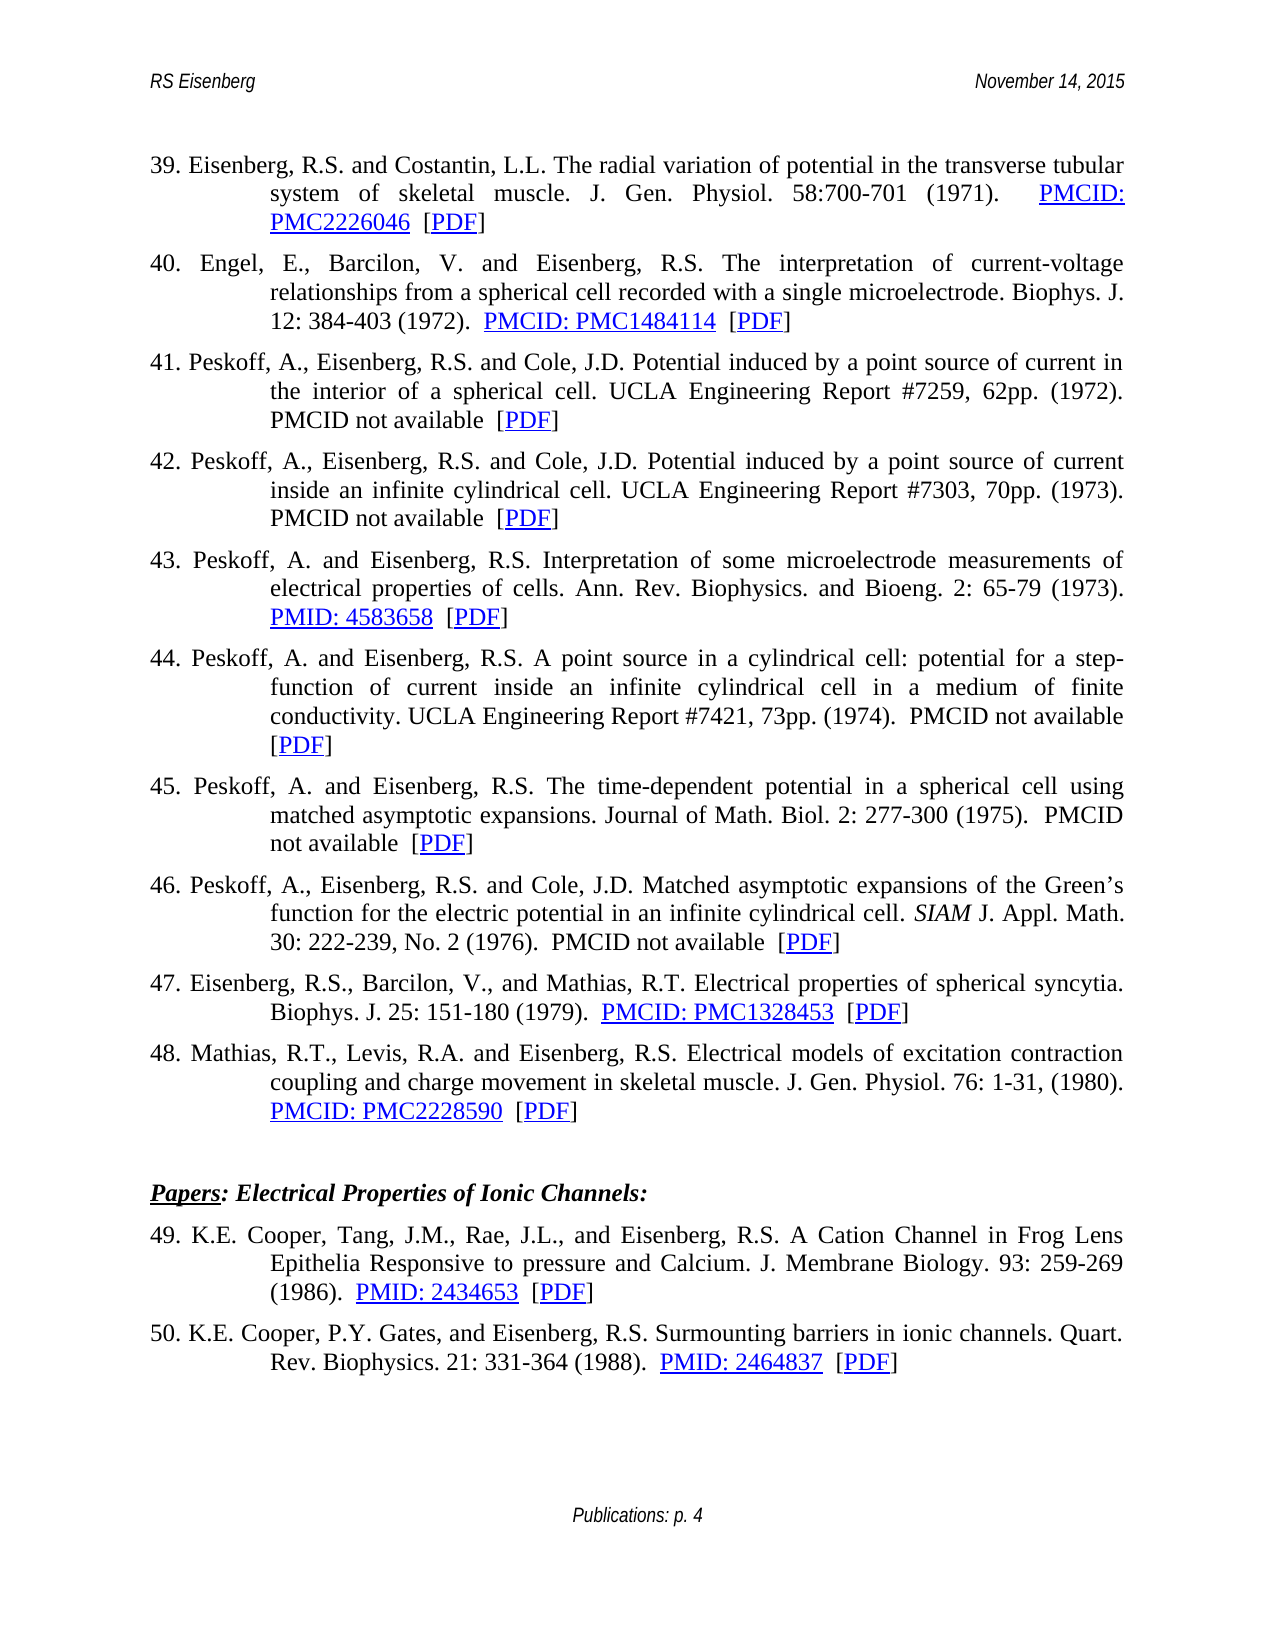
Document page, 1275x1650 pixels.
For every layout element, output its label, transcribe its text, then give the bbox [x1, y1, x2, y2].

text 42. Peskoff, A., Eisenberg, R.S. and Cole, J.D. Potential induced by a point source of current inside an infinite cylindrical cell. UCLA Engineering Report #7303, 70pp. (1973). PMCID not available [PDF] [150, 446, 1125, 532]
text 45. Peskoff, A. and Eisenberg, R.S. The time-dependent potential in a spherical cell using matched asymptotic expansions. Journal of Math. Biol. 2: 277-300 (1975). PMCID not available [PDF] [150, 771, 1125, 857]
text 49. K.E. Cooper, Tang, J.M., Rae, J.L., and Eisenberg, R.S. A Cation Channel in Frog Lens Epithelia Responsive to pressure and Calcium. J. Membrane Biology. 93: 259-269 (1986). PMID: 2434653 [PDF] [150, 1220, 1125, 1306]
text Papers: Electrical Properties of Ionic Channels: [150, 1178, 1125, 1207]
text 43. Peskoff, A. and Eisenberg, R.S. Interpretation of some microelectrode measurements of electrical properties of cells. Ann. Rev. Biophysics. and Bioeng. 2: 65-79 (1973). PMID: 4583658 [PDF] [150, 545, 1125, 631]
text 41. Peskoff, A., Eisenberg, R.S. and Cole, J.D. Potential induced by a point source of current in the interior of a spherical cell. UCLA Engineering Report #7259, 62pp. (1972). PMCID not available [PDF] [150, 347, 1125, 433]
text 47. Eisenberg, R.S., Barcilon, V., and Mathias, R.T. Electrical properties of spherical syncytia. Biophys. J. 25: 151-180 (1979). PMCID: PMC1328453 [PDF] [150, 968, 1125, 1026]
text 46. Peskoff, A., Eisenberg, R.S. and Cole, J.D. Matched asymptotic expansions of the Green’s function for the electric potential in an infinite cylindrical cell. SIAM J. Appl. Math. 30: 222-239, No. 2 (1976). PMCID not available [PDF] [150, 870, 1125, 956]
text 39. Eisenberg, R.S. and Costantin, L.L. The radial variation of potential in the transverse tubular system of skeletal muscle. J. Gen. Physiol. 58:700-701 (1971). PMCID: PMC2226046 [PDF] [150, 150, 1125, 236]
text 40. Engel, E., Barcilon, V. and Eisenberg, R.S. The interpretation of current-voltage relationships from a spherical cell recorded with a single microelectrode. Biophys. J. 12: 384-403 (1972). PMCID: PMC1484114 [PDF] [150, 248, 1125, 335]
text 48. Mathias, R.T., Levis, R.A. and Eisenberg, R.S. Electrical models of excitation contraction coupling and charge movement in skeletal muscle. J. Gen. Physiol. 76: 1-31, (1980). PMCID: PMC2228590 [PDF] [150, 1038, 1125, 1125]
text 50. K.E. Cooper, P.Y. Gates, and Eisenberg, R.S. Surmounting barriers in ionic channels. Quart. Rev. Biophysics. 21: 331-364 (1988). PMID: 2464837 [PDF] [150, 1318, 1125, 1376]
text 44. Peskoff, A. and Eisenberg, R.S. A point source in a cylindrical cell: potential for a step-function of current inside an infinite cylindrical cell in a medium of finite conductivity. UCLA Engineering Report #7421, 73pp. (1974). PMCID not available [PDF] [150, 643, 1125, 758]
